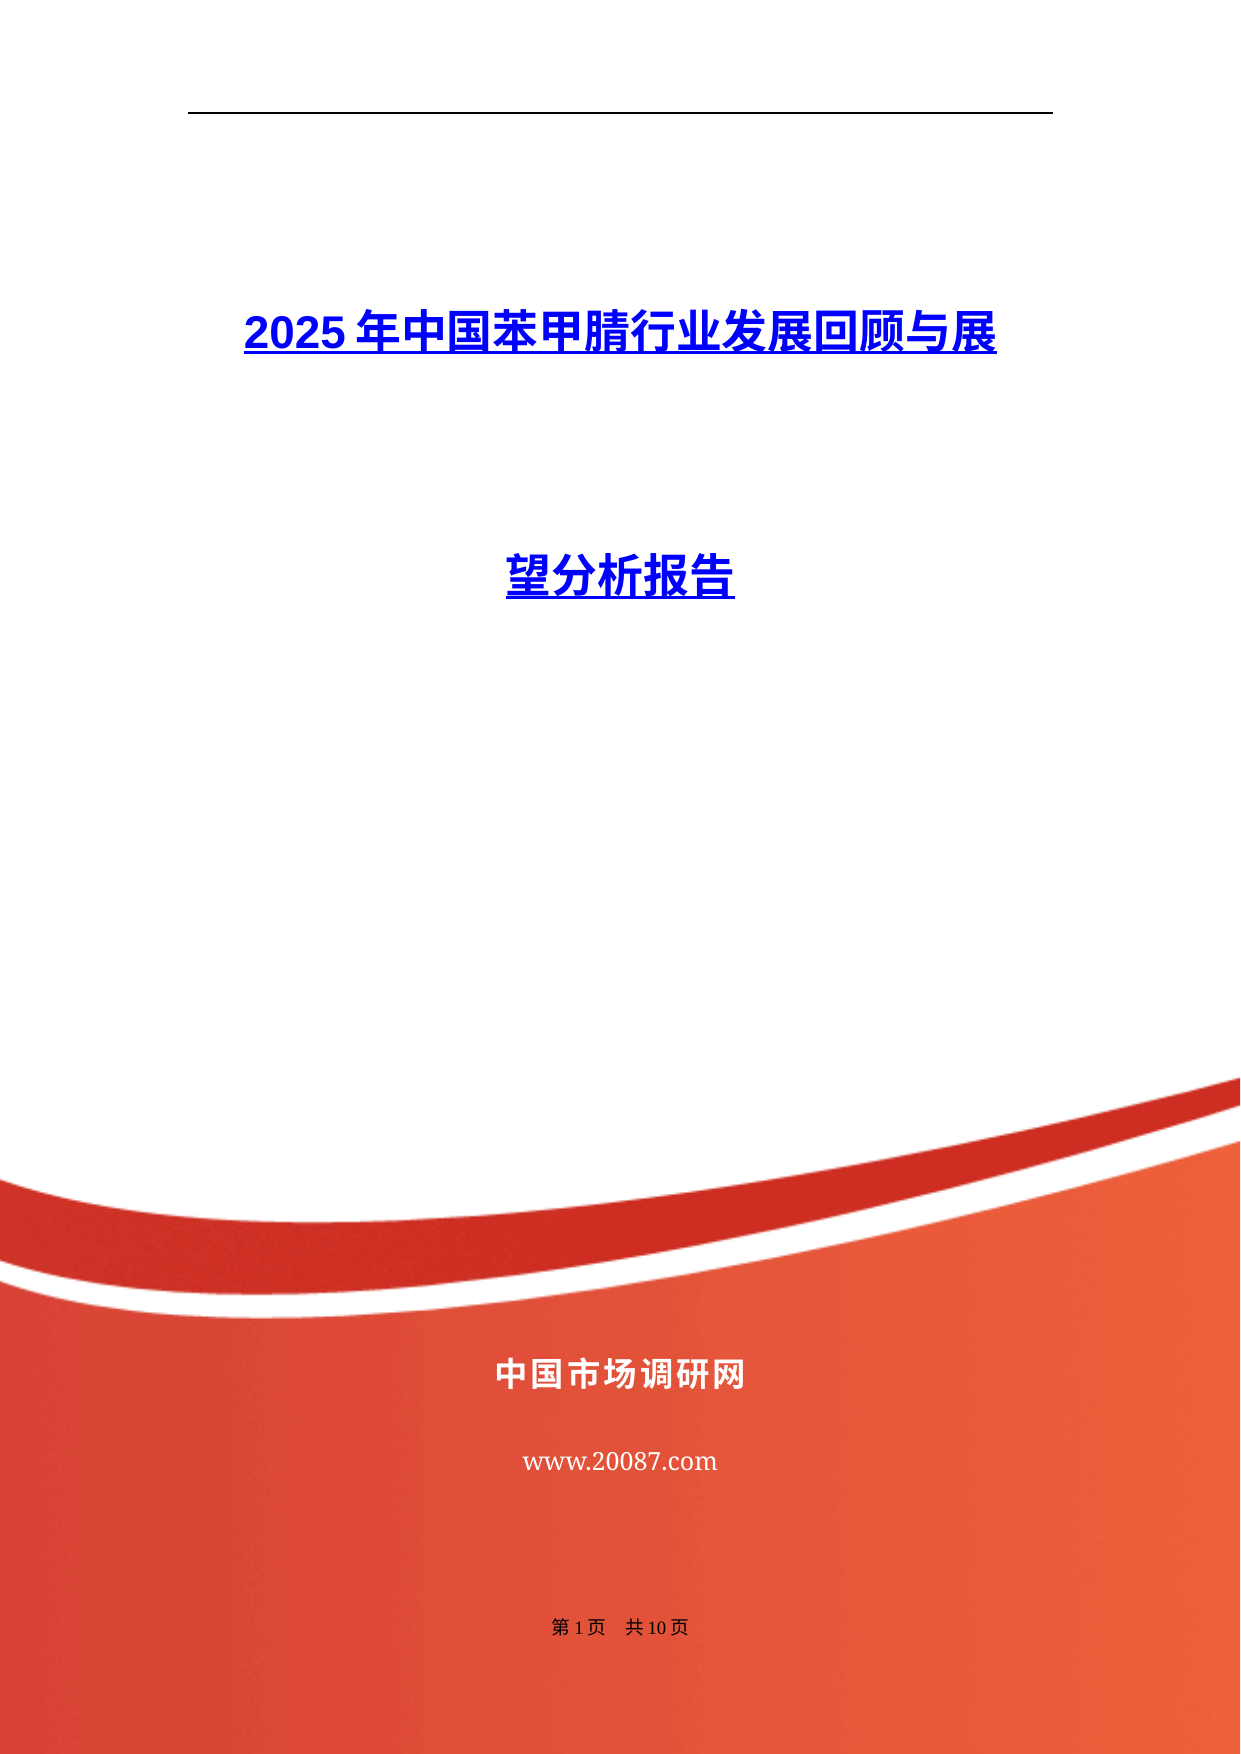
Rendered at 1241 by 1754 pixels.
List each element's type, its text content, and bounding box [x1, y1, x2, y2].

text www.20087.com [187, 1428, 1053, 1493]
subtitle 中国市场调研网 [187, 1339, 1053, 1404]
table_header 2025年中国苯甲腈行业发展回顾与展望分析报告 [188, 207, 1053, 773]
picture [0, 1006, 1241, 1754]
